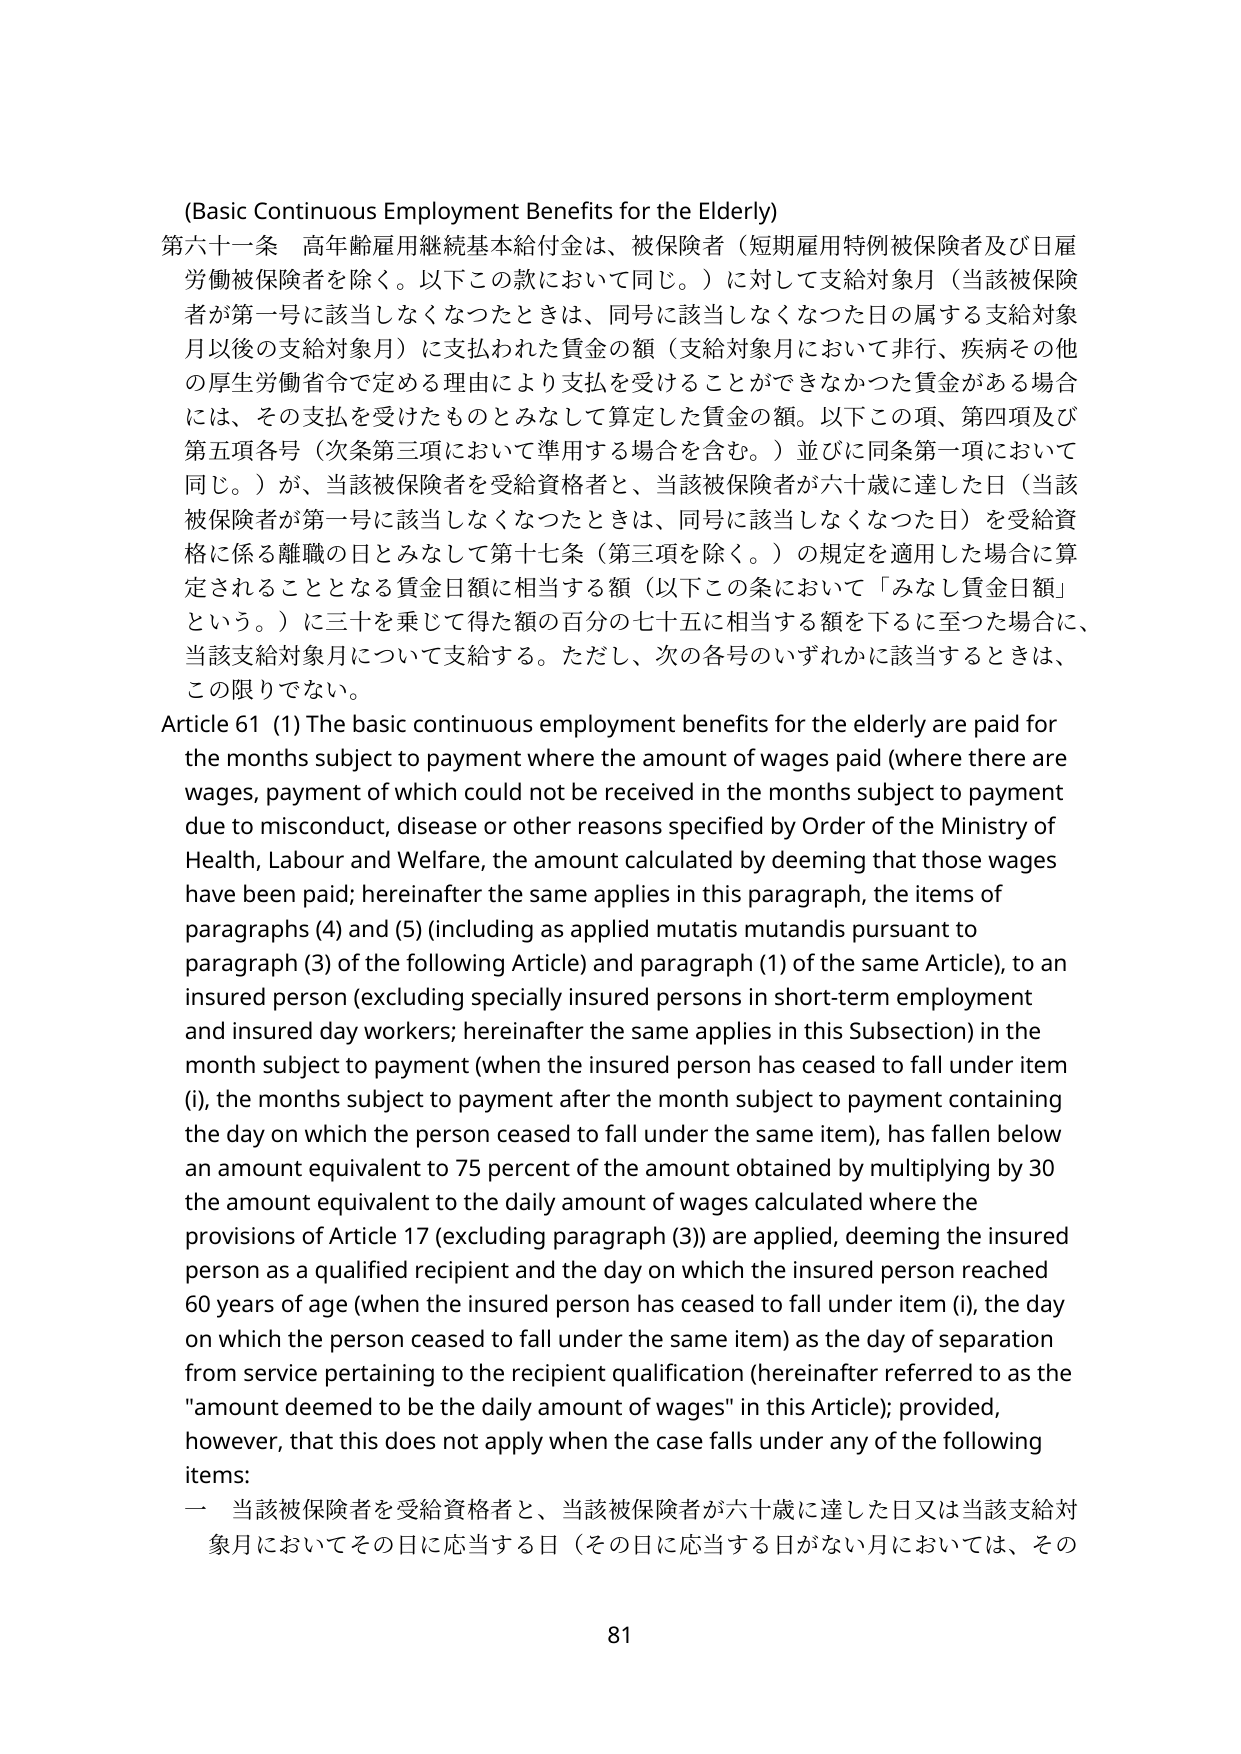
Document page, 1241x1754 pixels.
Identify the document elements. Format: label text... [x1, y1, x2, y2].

text (Basic Continuous Employment Benefits for the Elderly) [184, 194, 1079, 228]
text 第六十一条 高年齢雇用継続基本給付金は、被保険者（短期雇用特例被保険者及び日雇労働被保険者を除く。以下この款において同じ。）に対して支給対象月（当該被保険者が第一号に該当しなくなつたときは、同号に該当しなくなつた日の属する支給対象月以後の支給対象月）に支払われた賃金の額（支給対象月において非行、疾病その他の厚生労働省令で定める理由により支払を受けることができなかつた賃金がある場合には、その支払を受けたものとみなして算定した賃金の額。以下この項、第四項及び第五項各号（次条第三項において準用する場合を含む。）並びに同条第一項において同じ。）が、当該被保険者を受給資格者と、当該被保険者が六十歳に達した日（当該被保険者が第一号に該当しなくなつたときは、同号に該当しなくなつた日）を受給資格に係る離職の日とみなして第十七条（第三項を除く。）の規定を適用した場合に算定されることとなる賃金日額に相当する額（以下この条において「みなし賃金日額」という。）に三十を乗じて得た額の百分の七十五に相当する額を下るに至つた場合に、当該支給対象月について支給する。ただし、次の各号のいずれかに該当するときは、この限りでない。 [161, 228, 1079, 706]
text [184, 1492, 1079, 1560]
text Article 61 (1) The basic continuous employment benefits for the elderly are paid for the months subject to payment where the amount of wages paid (where there are wages, payment of which could not be received in the months subject to payment due to misconduct, disease or other reasons specified by Order of the Ministry of Health, Labour and Welfare, the amount calculated by deeming that those wages have been paid; hereinafter the same applies in this paragraph, the items of paragraphs (4) and (5) (including as applied mutatis mutandis pursuant to paragraph (3) of the following Article) and paragraph (1) of the same Article), to an insured person (excluding specially insured persons in short-term employment and insured day workers; hereinafter the same applies in this Subsection) in the month subject to payment (when the insured person has ceased to fall under item (i), the months subject to payment after the month subject to payment containing the day on which the person ceased to fall under the same item), has fallen below an amount equivalent to 75 percent of the amount obtained by multiplying by 30 the amount equivalent to the daily amount of wages calculated where the provisions of Article 17 (excluding paragraph (3)) are applied, deeming the insured person as a qualified recipient and the day on which the insured person reached 60 years of age (when the insured person has ceased to fall under item (i), the day on which the person ceased to fall under the same item) as the day of separation from service pertaining to the recipient qualification (hereinafter referred to as the "amount deemed to be the daily amount of wages" in this Article); provided, however, that this does not apply when the case falls under any of the following items: [161, 706, 1079, 1492]
